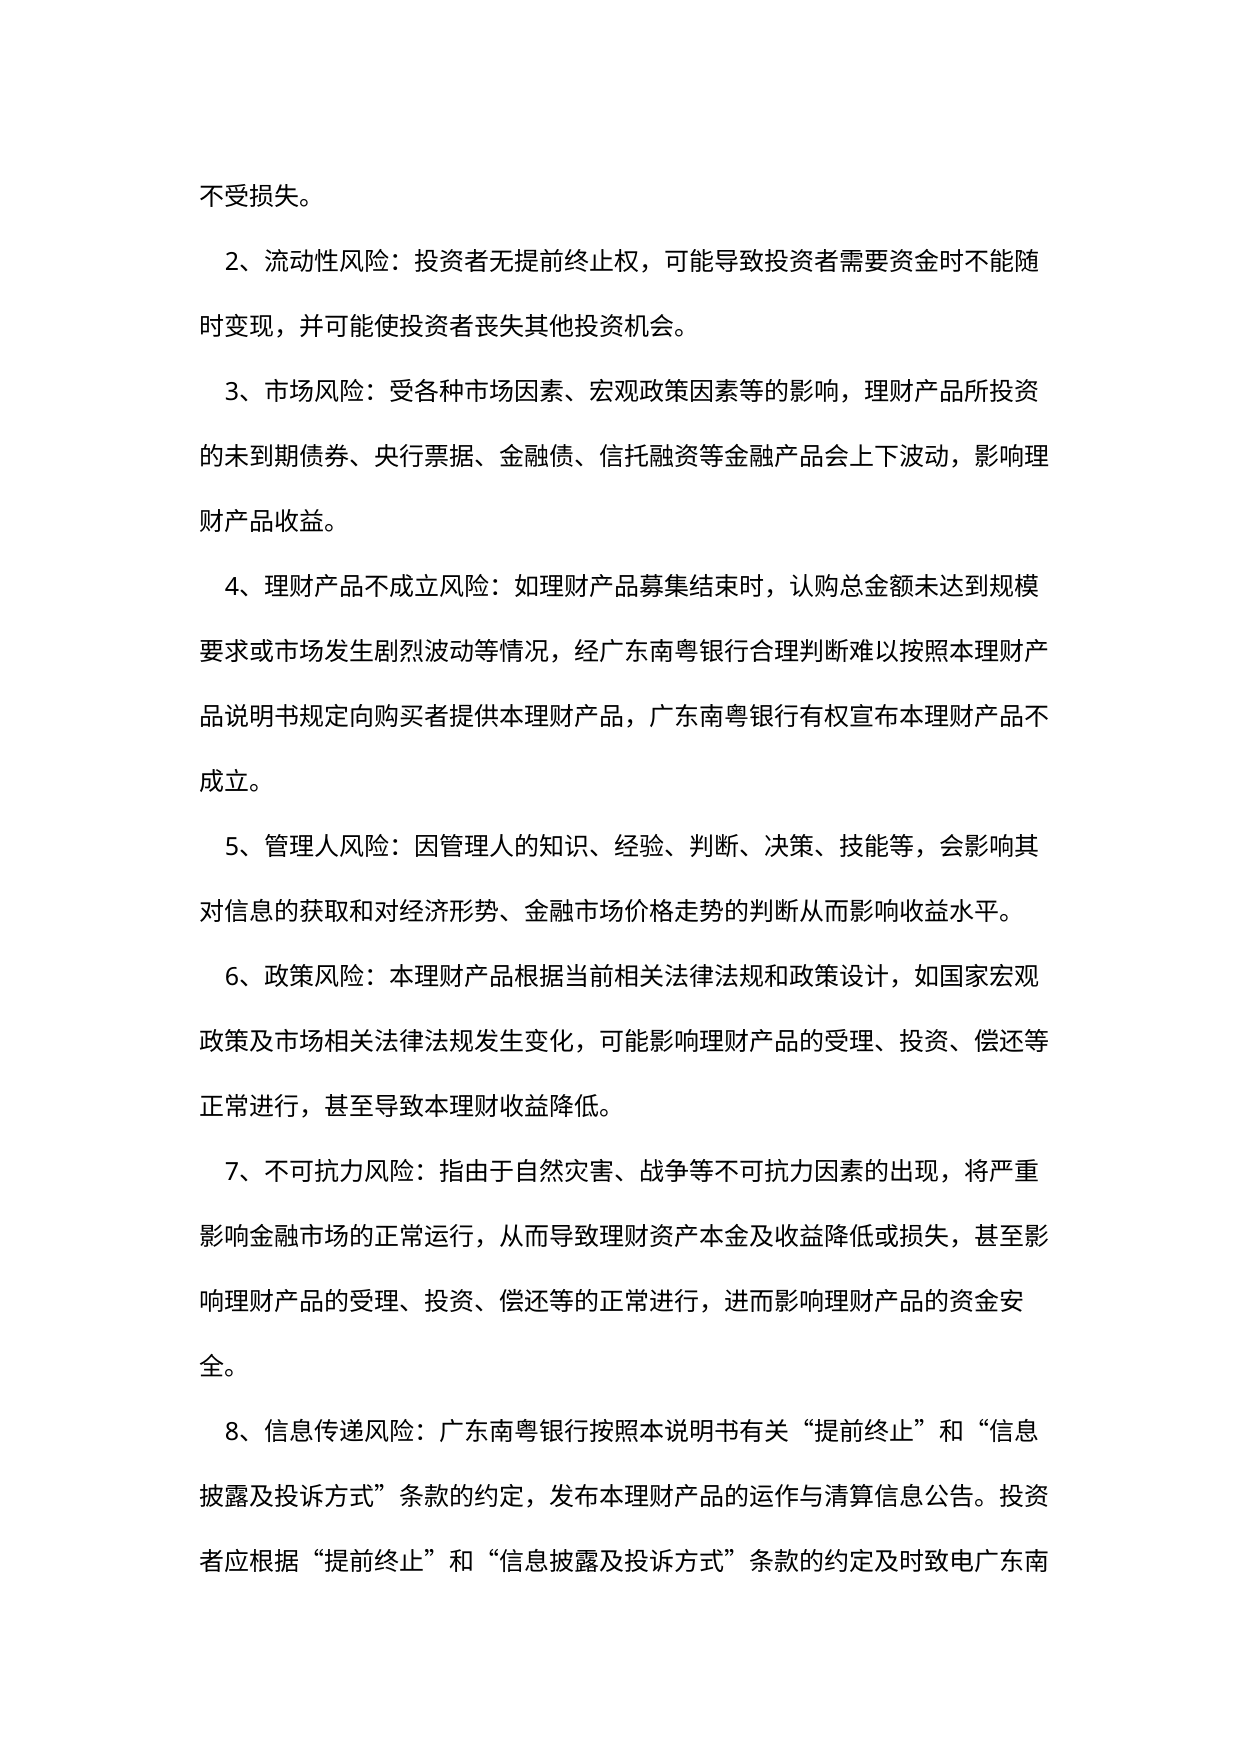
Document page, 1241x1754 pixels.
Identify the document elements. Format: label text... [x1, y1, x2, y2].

table_cell 3、市场风险：受各种市场因素、宏观政策因素等的影响，理财产品所投资的未到期债券、央行票据、金融债、信托融资等金融产品会上下波动，影响理财产品收益。 [188, 357, 1073, 552]
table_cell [188, 1397, 1073, 1592]
table_cell 7、不可抗力风险：指由于自然灾害、战争等不可抗力因素的出现，将严重影响金融市场的正常运行，从而导致理财资产本金及收益降低或损失，甚至影响理财产品的受理、投资、偿还等的正常进行，进而影响理财产品的资金安全。 [188, 1137, 1073, 1397]
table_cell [188, 162, 1073, 227]
table_cell 5、管理人风险：因管理人的知识、经验、判断、决策、技能等，会影响其对信息的获取和对经济形势、金融市场价格走势的判断从而影响收益水平。 [188, 812, 1073, 942]
table_cell 2、流动性风险：投资者无提前终止权，可能导致投资者需要资金时不能随时变现，并可能使投资者丧失其他投资机会。 [188, 227, 1073, 357]
table_cell 6、政策风险：本理财产品根据当前相关法律法规和政策设计，如国家宏观政策及市场相关法律法规发生变化，可能影响理财产品的受理、投资、偿还等正常进行，甚至导致本理财收益降低。 [188, 942, 1073, 1137]
table_cell 4、理财产品不成立风险：如理财产品募集结束时，认购总金额未达到规模要求或市场发生剧烈波动等情况，经广东南粤银行合理判断难以按照本理财产品说明书规定向购买者提供本理财产品，广东南粤银行有权宣布本理财产品不成立。 [188, 552, 1073, 812]
